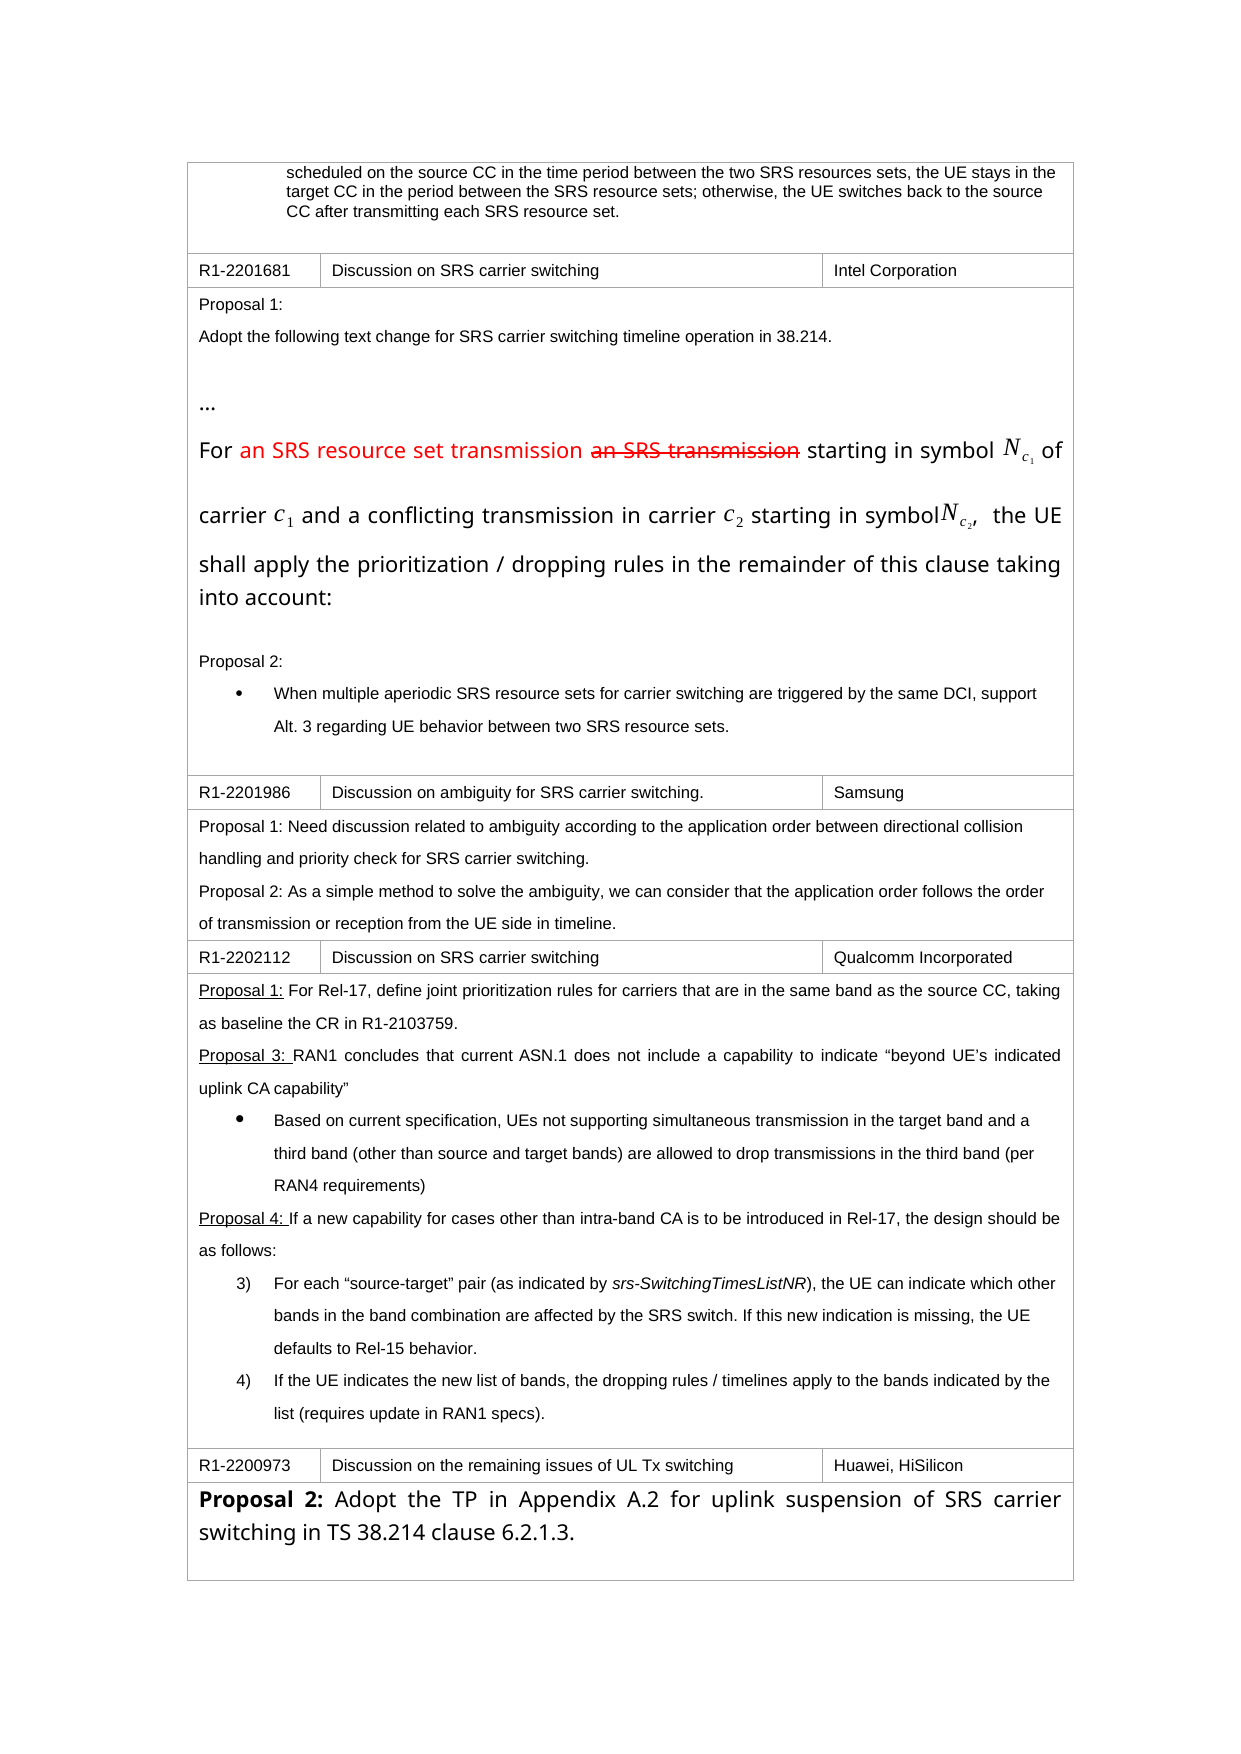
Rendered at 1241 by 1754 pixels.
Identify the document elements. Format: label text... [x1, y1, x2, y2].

table_cell Samsung [823, 776, 1073, 809]
table_cell Huawei, HiSilicon [823, 1449, 1073, 1482]
table_cell Discussion on the remaining issues of UL Tx switching [321, 1449, 822, 1482]
table_cell Discussion on SRS carrier switching [321, 254, 822, 287]
table_cell R1-2202112 [188, 941, 320, 973]
table_cell Proposal 1: For Rel-17, define joint prioritization rules for carriers that are in the same band as the source CC, taking as baseline the CR in R1-2103759. Proposal 3: RAN1 concludes that current ASN.1 does not include a capability to indicate “beyond UE’s indicated uplink CA capability” Based on current specification, UEs not supporting simultaneous transmission in the target band and a third band (other than source and target bands) are allowed to drop transmissions in the third band (per RAN4 requirements) Proposal 4: If a new capability for cases other than intra-band CA is to be introduced in Rel-17, the design should be as follows: For each “source-target” pair (as indicated by srs-SwitchingTimesListNR), the UE can indicate which other bands in the band combination are affected by the SRS switch. If this new indication is missing, the UE defaults to Rel-15 behavior. If the UE indicates the new list of bands, the dropping rules / timelines apply to the bands indicated by the list (requires update in RAN1 specs). [188, 974, 1073, 1448]
table_cell R1-2200973 [188, 1449, 320, 1482]
table_cell Discussion on SRS carrier switching [321, 941, 822, 973]
table_cell Qualcomm Incorporated [823, 941, 1073, 973]
table_cell Proposal 1: Adopt the following text change for SRS carrier switching timeline operation in 38.214. … For an SRS resource set transmission an SRS transmission starting in symbol of carrier and a conflicting transmission in carrier starting in symbol, the UE shall apply the prioritization / dropping rules in the remainder of this clause taking into account: Proposal 2: When multiple aperiodic SRS resource sets for carrier switching are triggered by the same DCI, support Alt. 3 regarding UE behavior between two SRS resource sets. [188, 288, 1073, 775]
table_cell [188, 163, 1073, 253]
table_cell Proposal 1: Need discussion related to ambiguity according to the application order between directional collision handling and priority check for SRS carrier switching. Proposal 2: As a simple method to solve the ambiguity, we can consider that the application order follows the order of transmission or reception from the UE side in timeline. [188, 810, 1073, 940]
table_cell Intel Corporation [823, 254, 1073, 287]
table_cell Discussion on ambiguity for SRS carrier switching. [321, 776, 822, 809]
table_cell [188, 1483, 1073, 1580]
table_cell R1-2201986 [188, 776, 320, 809]
table_cell R1-2201681 [188, 254, 320, 287]
